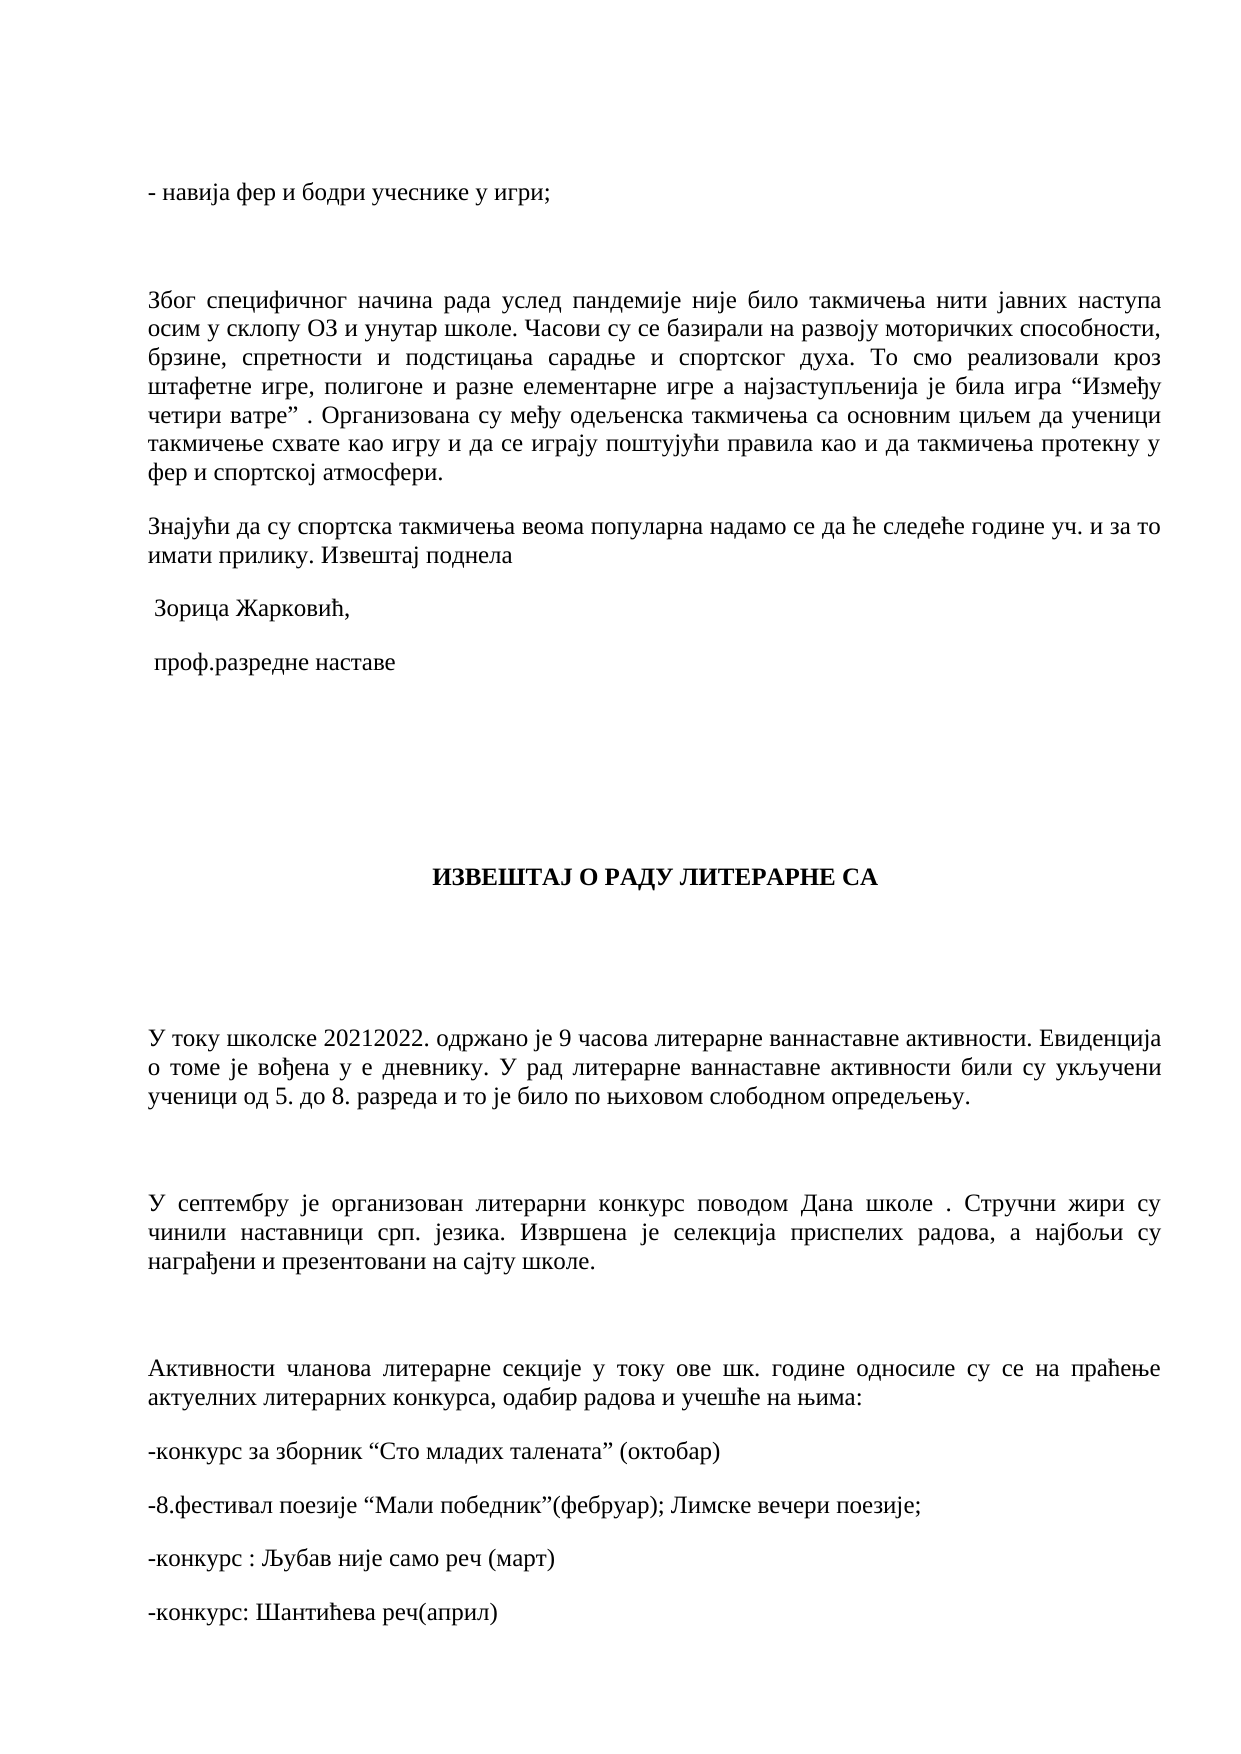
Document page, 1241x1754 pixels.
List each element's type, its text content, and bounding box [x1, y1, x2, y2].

text - навија фер и бодри учеснике у игри; [148, 177, 1163, 206]
text -конкурс за зборник “Сто младих талената” (октобар) [148, 1436, 1163, 1465]
text Знајући да су спортска такмичења веома популарна надамо се да ће следеће године уч. и за то имати прилику. Извештај поднела [148, 511, 1163, 568]
text ИЗВЕШТАЈ О РАДУ ЛИТЕРАРНЕ СА [148, 862, 1163, 891]
text Активности чланова литерарне секције у току ове шк. године односиле су се на праћење актуелних литерарних конкурса, одабир радова и учешће на њима: [148, 1353, 1163, 1411]
text У септембру је организован литерарни конкурс поводом Дана школе . Стручни жири су чинили наставници срп. језика. Извршена је селекција приспелих радова, а најбољи су награђени и презентовани на сајту школе. [148, 1188, 1163, 1275]
text -конкурс : Љубав није само реч (март) [148, 1543, 1163, 1572]
text -8.фестивал поезије “Мали победник”(фебруар); Лимске вечери поезије; [148, 1490, 1163, 1518]
text проф.разредне наставе [148, 647, 1163, 676]
text Зорица Жарковић, [148, 593, 1163, 622]
text -конкурс: Шантићева реч(април) [148, 1597, 1163, 1626]
text Због специфичног начина рада услед пандемије није било такмичења нити јавних наступа осим у склопу ОЗ и унутар школе. Часови су се базирали на развоју моторичких способности, брзине, спретности и подстицања сарадње и спортског духа. То смо реализовали кроз штафетне игре, полигоне и разне елементарне игре а најзаступљенија је била игра “Између четири ватре” . Организована су међу одељенска такмичења са основним циљем да ученици такмичење схвате као игру и да се играју поштујући правила као и да такмичења протекну у фер и спортској атмосфери. [148, 285, 1163, 486]
text У току школске 20212022. одржано је 9 часова литерарне ваннаставне активности. Евиденција о томе је вођена у е дневнику. У рад литерарне ваннаставне активности били су укључени ученици од 5. до 8. разреда и то је било по њиховом слободном опредељењу. [148, 1023, 1163, 1110]
